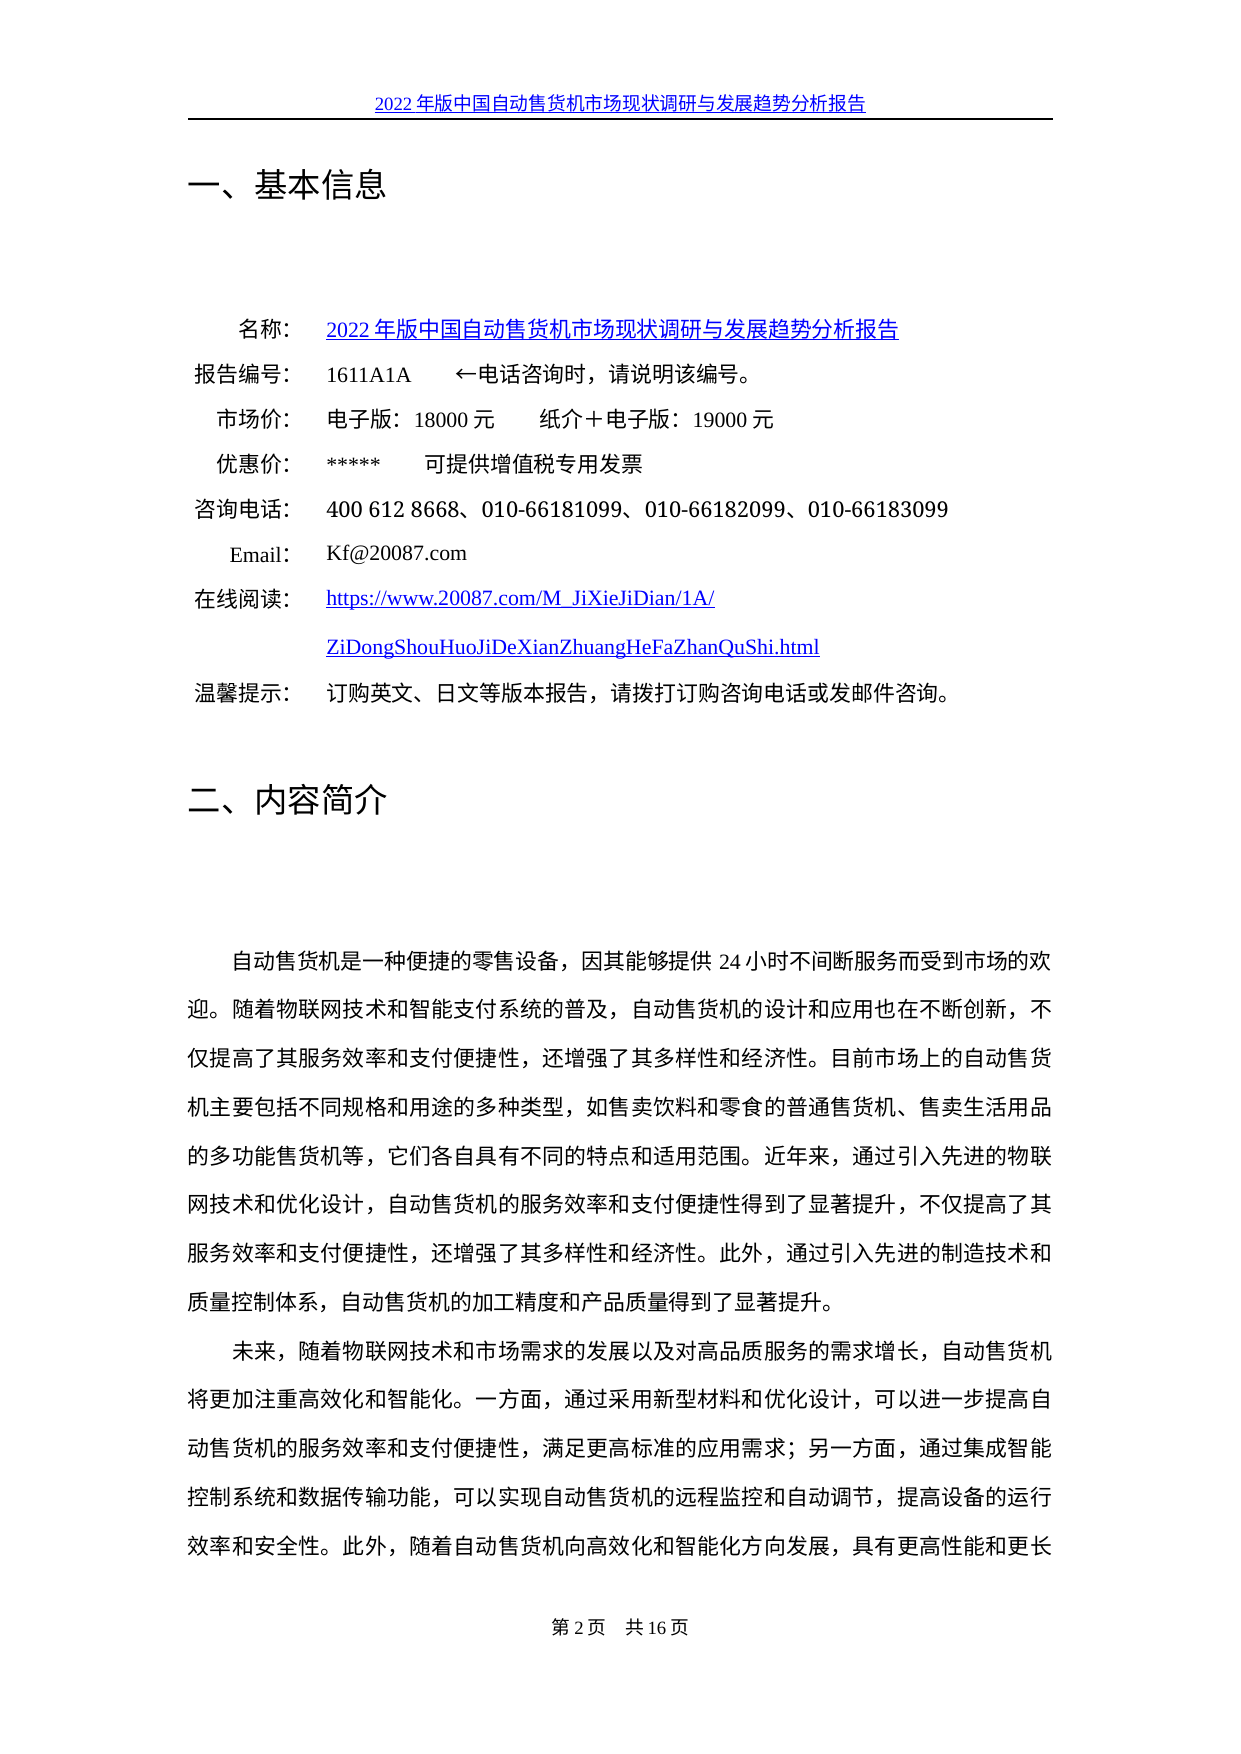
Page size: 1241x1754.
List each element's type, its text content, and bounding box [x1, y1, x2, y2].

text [187, 943, 1053, 1561]
table_cell Kf@20087.com [315, 537, 1073, 582]
table_cell [315, 582, 1073, 675]
table_cell 订购英文、日文等版本报告，请拨打订购咨询电话或发邮件咨询。 [315, 675, 1073, 720]
table_cell 温馨提示： [167, 675, 315, 720]
table_cell 400 612 8668、010-66181099、010-66182099、010-66183099 [315, 492, 1073, 537]
table_cell 咨询电话： [167, 492, 315, 537]
table_header 2022年版中国自动售货机市场现状调研与发展趋势分析报告 [315, 312, 1073, 357]
table_cell 市场价： [167, 402, 315, 447]
table_cell 报告编号： [167, 357, 315, 402]
title 一、基本信息 [187, 150, 1053, 215]
table_cell Email： [167, 537, 315, 582]
table_cell ***** 可提供增值税专用发票 [315, 447, 1073, 492]
table_cell 优惠价： [167, 447, 315, 492]
table_cell 电子版：18000 元 纸介＋电子版：19000 元 [315, 402, 1073, 447]
table_header 名称： [167, 312, 315, 357]
table_cell 1611A1A ←电话咨询时，请说明该编号。 [315, 357, 1073, 402]
table_cell 在线阅读： [167, 582, 315, 675]
title 二、内容简介 [187, 766, 1053, 831]
